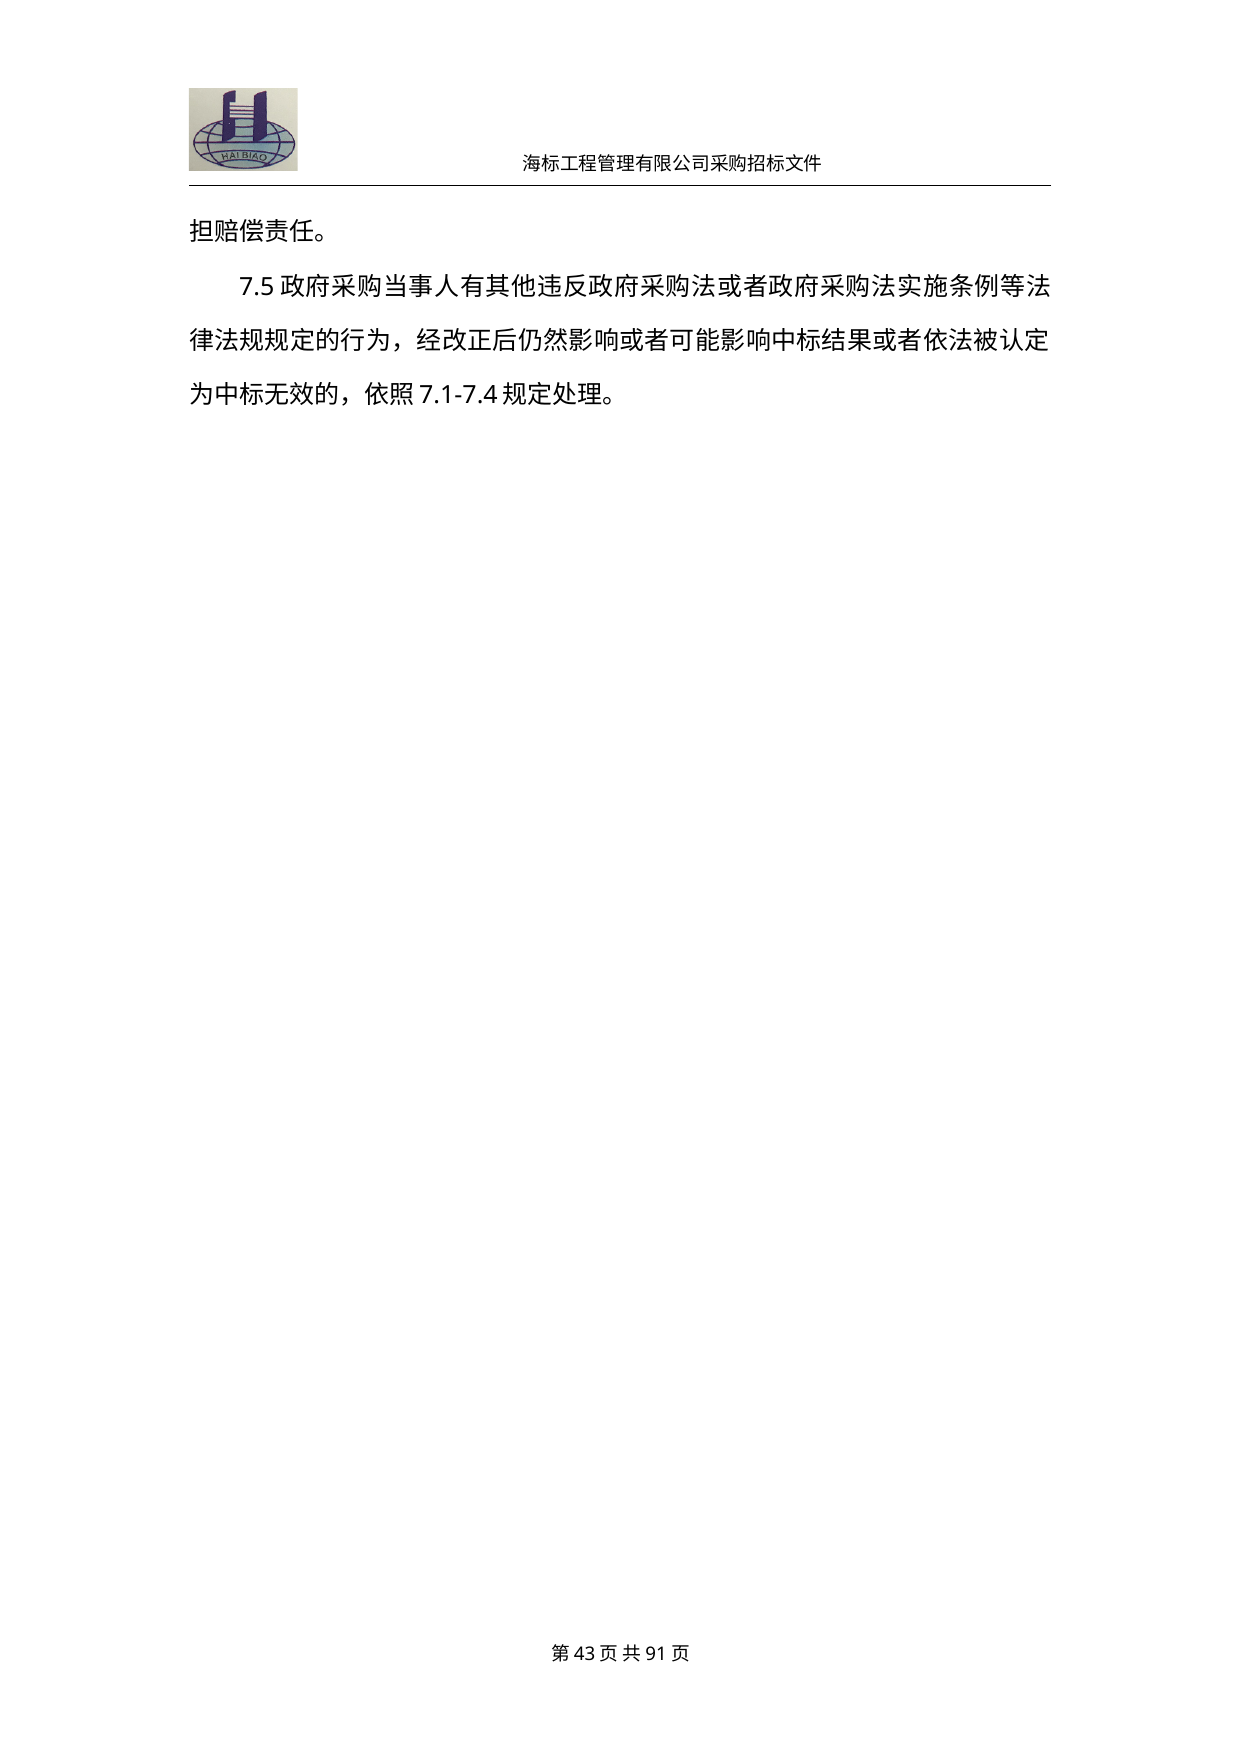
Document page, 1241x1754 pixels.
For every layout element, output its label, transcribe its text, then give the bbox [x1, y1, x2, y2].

text 7.5政府采购当事人有其他违反政府采购法或者政府采购法实施条例等法律法规规定的行为，经改正后仍然影响或者可能影响中标结果或者依法被认定为中标无效的，依照7.1-7.4规定处理。 [189, 266, 1051, 411]
picture [188, 88, 298, 171]
text 7.4政府采购合同已经履行，给采购人、供应商造成损失的，由责任人承担赔偿责任。 [189, 212, 1051, 248]
